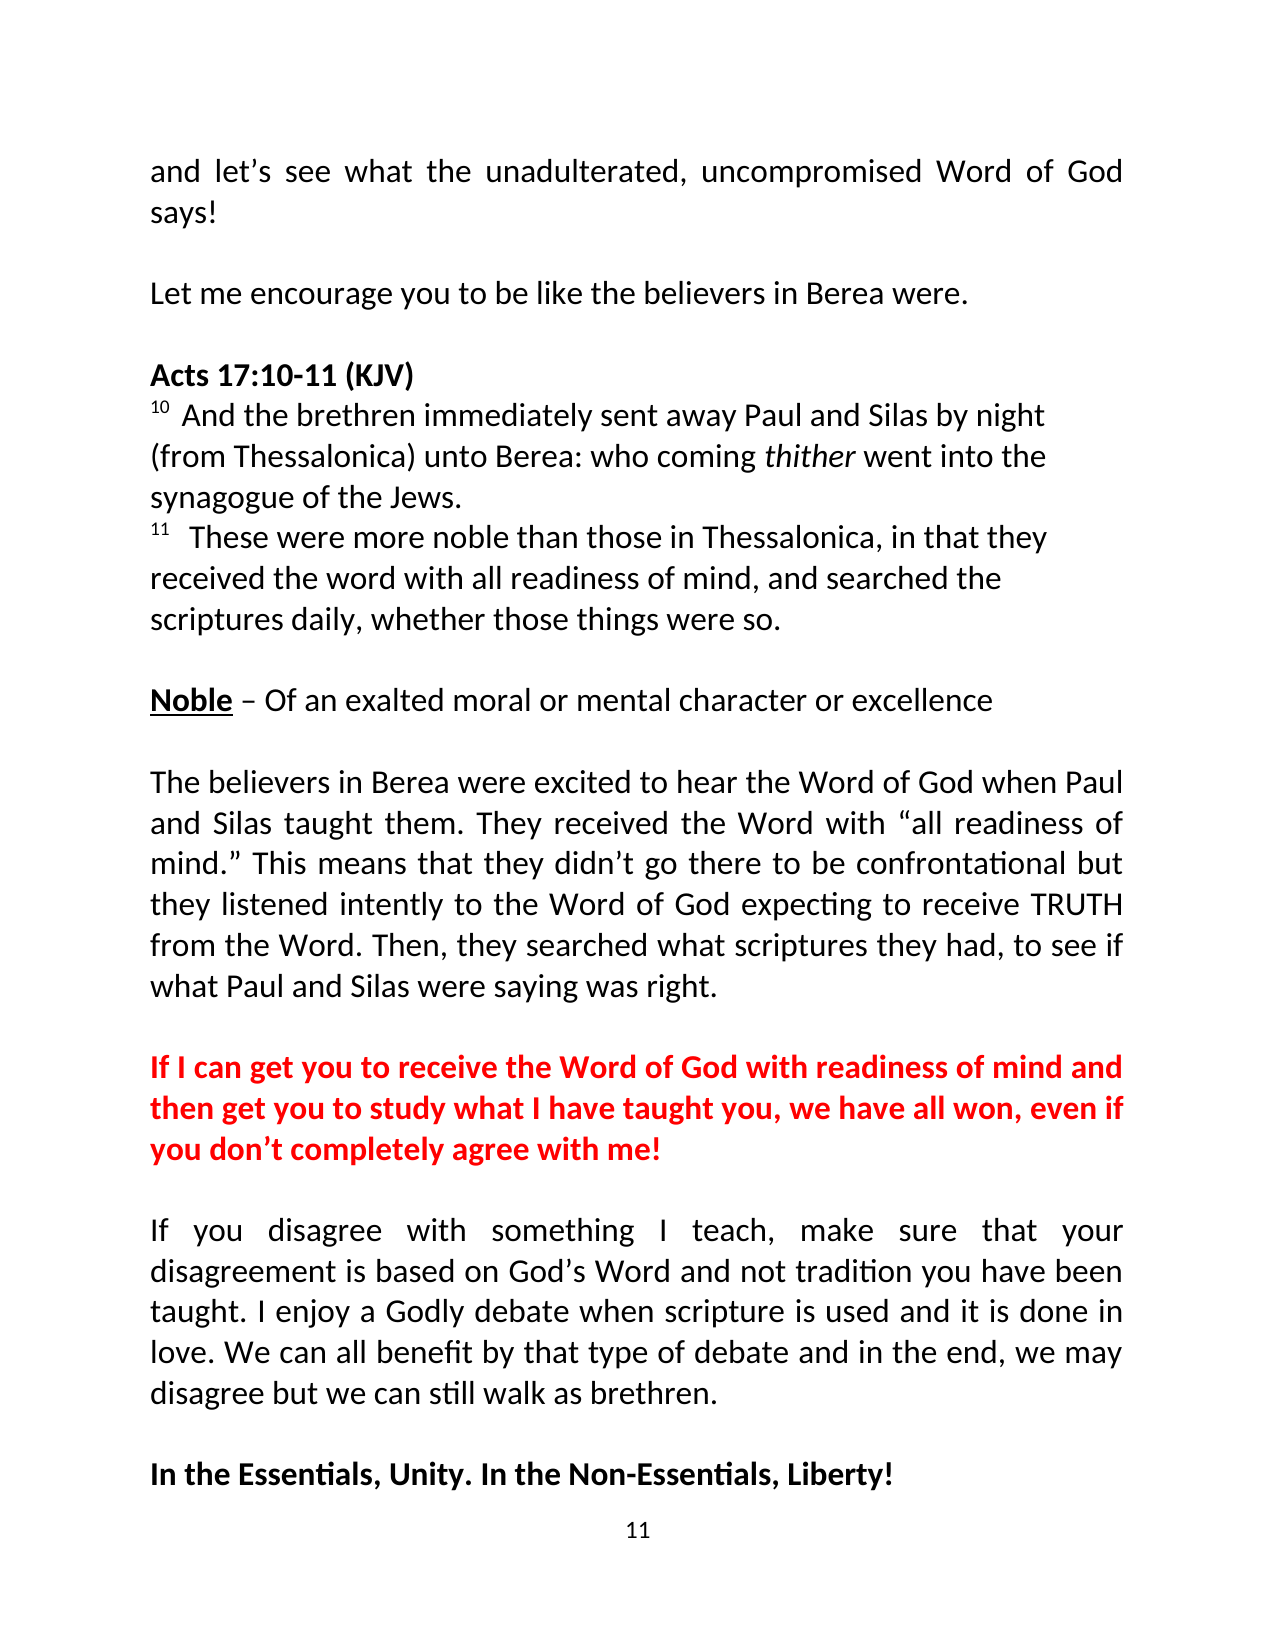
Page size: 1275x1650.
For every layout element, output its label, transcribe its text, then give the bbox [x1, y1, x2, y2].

text If you disagree with something I teach, make sure that your disagreement is based on God’s Word and not tradition you have been taught. I enjoy a Godly debate when scripture is used and it is done in love. We can all benefit by that type of debate and in the end, we may disagree but we can still walk as brethren. [150, 1209, 1125, 1413]
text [150, 150, 1125, 231]
text If I can get you to receive the Word of God with readiness of mind and then get you to study what I have taught you, we have all won, even if you don’t completely agree with me! [150, 1046, 1125, 1168]
text Noble – Of an exalted moral or mental character or excellence [150, 679, 1125, 720]
text Let me encourage you to be like the believers in Berea were. [150, 272, 1125, 313]
text In the Essentials, Unity. In the Non-Essentials, Liberty! [150, 1453, 1125, 1494]
text The believers in Berea were excited to hear the Word of God when Paul and Silas taught them. They received the Word with “all readiness of mind.” This means that they didn’t go there to be confrontational but they listened intently to the Word of God expecting to receive TRUTH from the Word. Then, they searched what scriptures they had, to see if what Paul and Silas were saying was right. [150, 761, 1125, 1005]
text Acts 17:10-11 (KJV) 10 And the brethren immediately sent away Paul and Silas by night (from Thessalonica) unto Berea: who coming thither went into the synagogue of the Jews. 11 These were more noble than those in Thessalonica, in that they received the word with all readiness of mind, and searched the scriptures daily, whether those things were so. [150, 354, 1125, 639]
